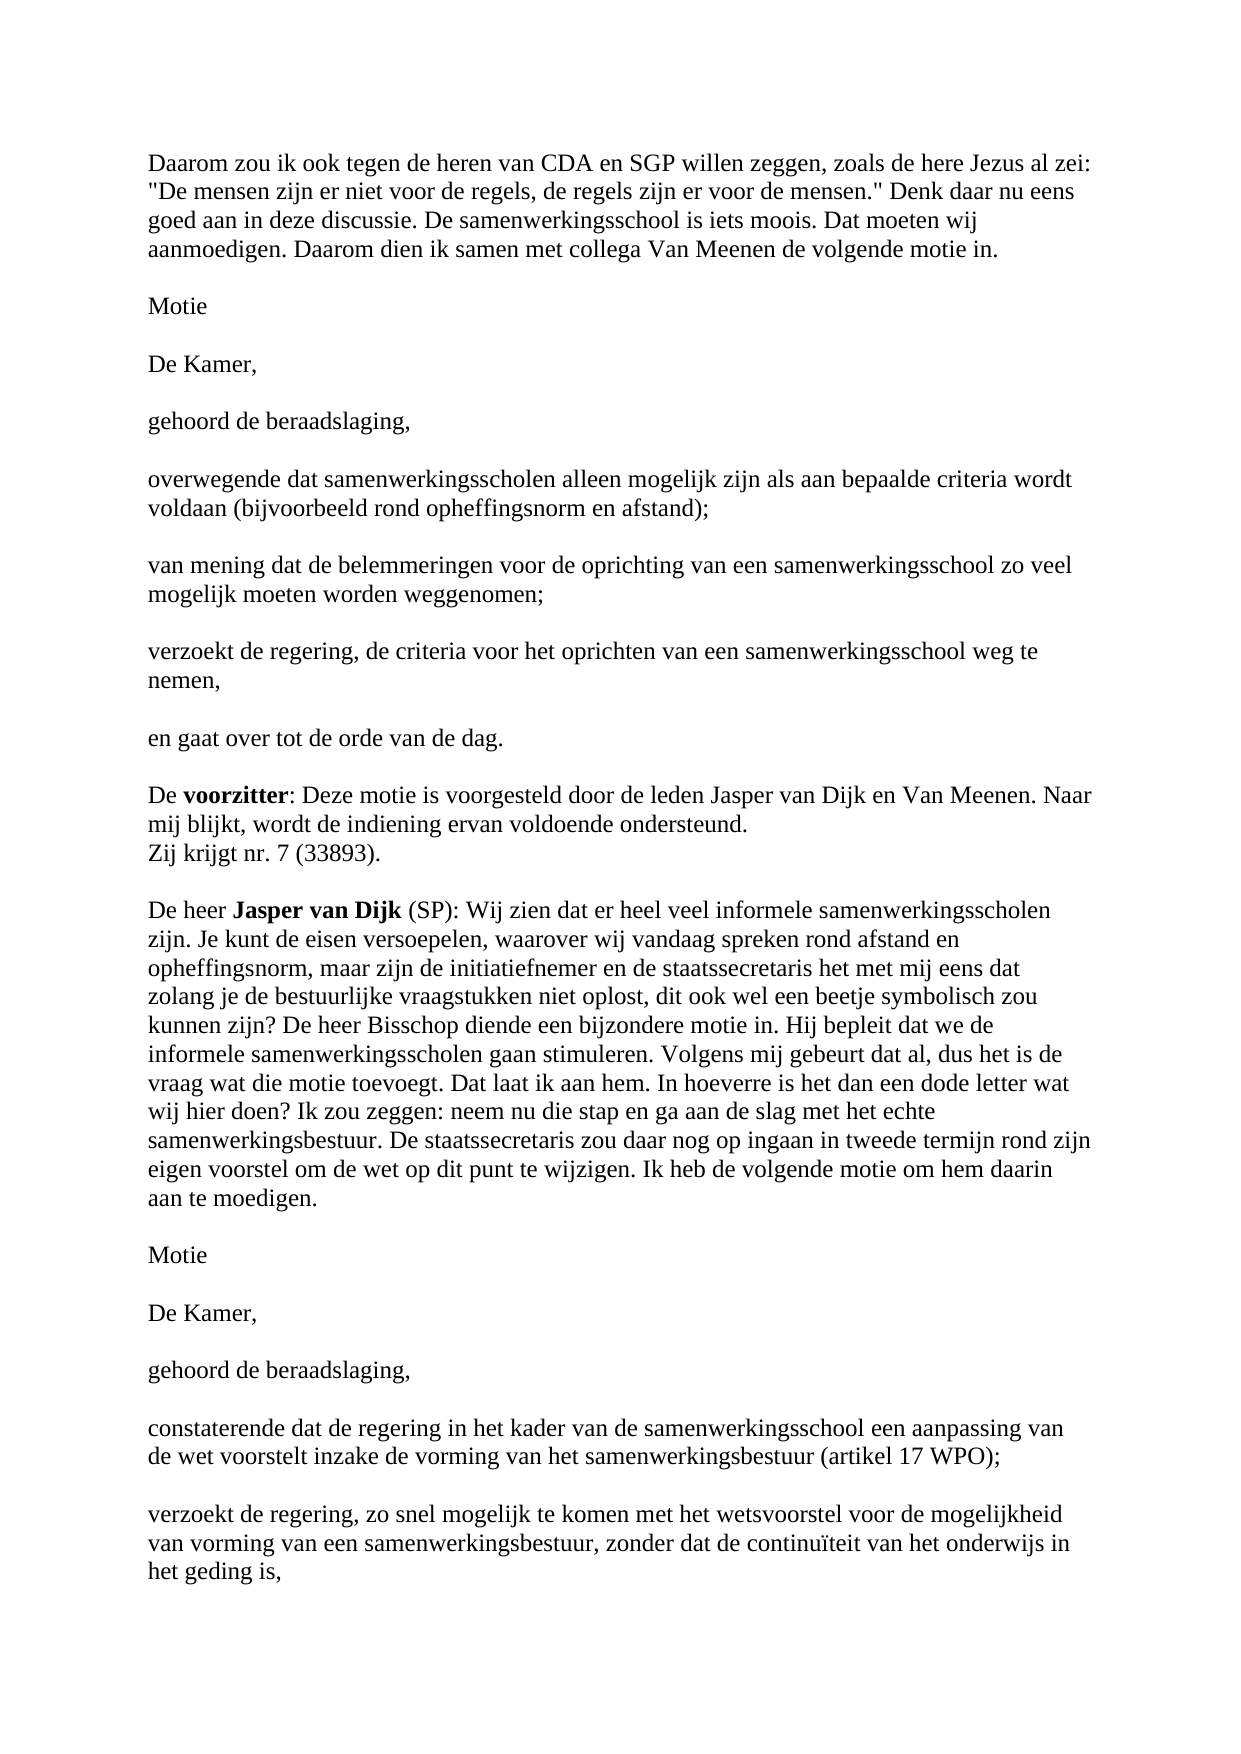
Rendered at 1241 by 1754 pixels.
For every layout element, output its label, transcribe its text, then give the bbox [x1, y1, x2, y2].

text verzoekt de regering, zo snel mogelijk te komen met het wetsvoorstel voor de mogelijkheid van vorming van een samenwerkingsbestuur, zonder dat de continuïteit van het onderwijs in het geding is, [148, 1499, 1093, 1585]
text gehoord de beraadslaging, [148, 1355, 1093, 1384]
text verzoekt de regering, de criteria voor het oprichten van een samenwerkingsschool weg te nemen, [148, 636, 1093, 694]
text en gaat over tot de orde van de dag. [148, 723, 1093, 751]
text overwegende dat samenwerkingsscholen alleen mogelijk zijn als aan bepaalde criteria wordt voldaan (bijvoorbeeld rond opheffingsnorm en afstand); [148, 464, 1093, 521]
text De heer Jasper van Dijk (SP): Wij zien dat er heel veel informele samenwerkingsscholen zijn. Je kunt de eisen versoepelen, waarover wij vandaag spreken rond afstand en opheffingsnorm, maar zijn de initiatiefnemer en de staatssecretaris het met mij eens dat zolang je de bestuurlijke vraagstukken niet oplost, dit ook wel een beetje symbolisch zou kunnen zijn? De heer Bisschop diende een bijzondere motie in. Hij bepleit dat we de informele samenwerkingsscholen gaan stimuleren. Volgens mij gebeurt dat al, dus het is de vraag wat die motie toevoegt. Dat laat ik aan hem. In hoeverre is het dan een dode letter wat wij hier doen? Ik zou zeggen: neem nu die stap en ga aan de slag met het echte samenwerkingsbestuur. De staatssecretaris zou daar nog op ingaan in tweede termijn rond zijn eigen voorstel om de wet op dit punt te wijzigen. Ik heb de volgende motie om hem daarin aan te moedigen. [148, 895, 1093, 1211]
text van mening dat de belemmeringen voor de oprichting van een samenwerkingsschool zo veel mogelijk moeten worden weggenomen; [148, 550, 1093, 608]
text constaterende dat de regering in het kader van de samenwerkingsschool een aanpassing van de wet voorstelt inzake de vorming van het samenwerkingsbestuur (artikel 17 WPO); [148, 1413, 1093, 1470]
text Motie [148, 291, 1093, 320]
text gehoord de beraadslaging, [148, 406, 1093, 435]
text De Kamer, [148, 349, 1093, 378]
text Motie [148, 1240, 1093, 1269]
text Daarom zou ik ook tegen de heren van CDA en SGP willen zeggen, zoals de here Jezus al zei: "De mensen zijn er niet voor de regels, de regels zijn er voor de mensen." Denk daar nu eens goed aan in deze discussie. De samenwerkingsschool is iets moois. Dat moeten wij aanmoedigen. Daarom dien ik samen met collega Van Meenen de volgende motie in. [148, 148, 1093, 263]
text De voorzitter: Deze motie is voorgesteld door de leden Jasper van Dijk en Van Meenen. Naar mij blijkt, wordt de indiening ervan voldoende ondersteund. [148, 780, 1093, 838]
text De Kamer, [148, 1298, 1093, 1326]
text Zij krijgt nr. 7 (33893). [148, 838, 1093, 866]
